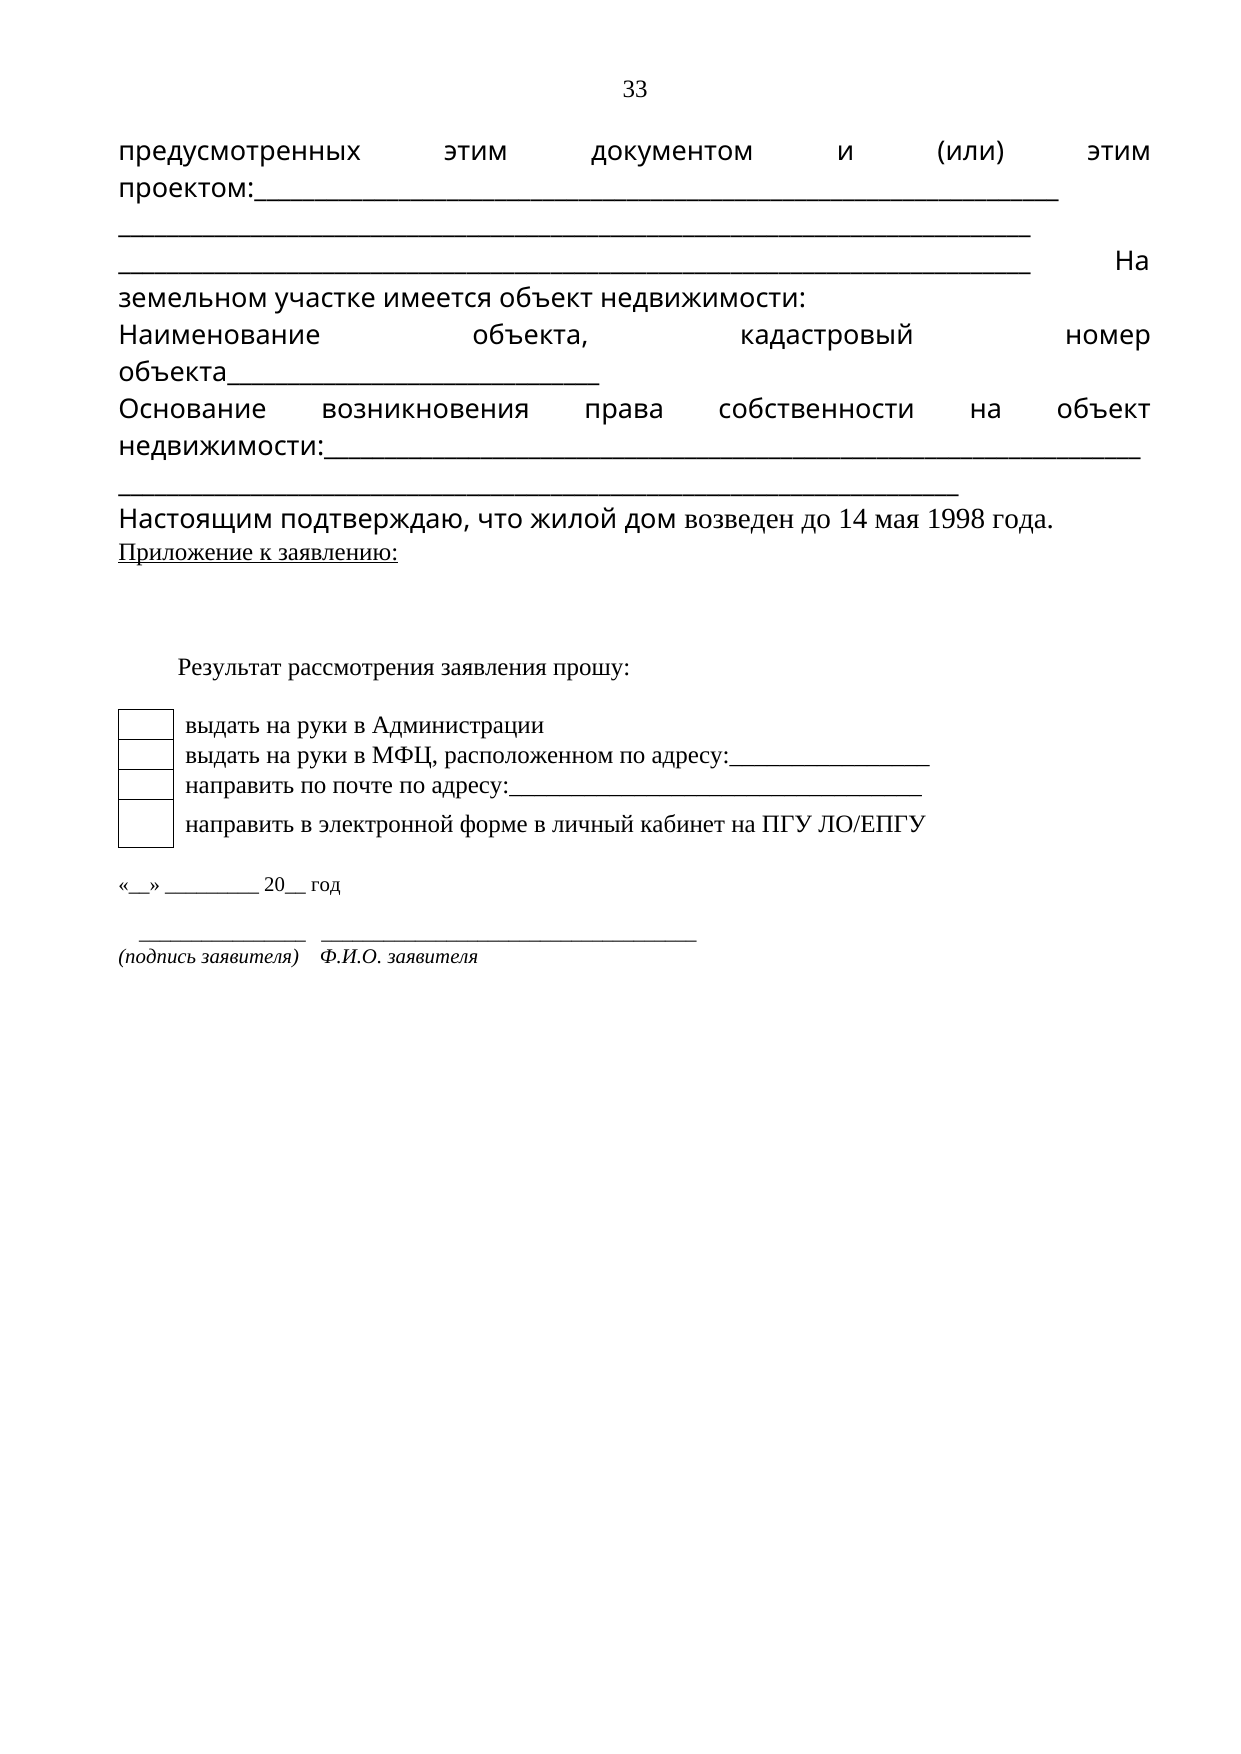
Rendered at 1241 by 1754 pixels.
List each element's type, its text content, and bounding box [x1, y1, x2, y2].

text ________________ ____________________________________ [118, 920, 1152, 944]
text ____________________________________________________________________________ [118, 205, 1152, 242]
text ____________________________________________________________________________ На земельном участке имеется объект недвижимости: [118, 242, 1152, 316]
table_cell направить в электронной форме в личный кабинет на ПГУ ЛО/ЕПГУ [174, 799, 1167, 847]
text «__» _________ 20__ год [118, 872, 1152, 896]
text Основание возникновения права собственности на объект недвижимости:__________________________________________________________________________________________________________________________________________ [118, 389, 1152, 500]
text Наименование объекта, кадастровый номер объекта_______________________________ [118, 316, 1152, 389]
table_header выдать на руки в Администрации [174, 709, 1167, 739]
text Приложение к заявлению: [118, 537, 1152, 566]
table_header [119, 710, 173, 739]
table_cell [119, 740, 173, 769]
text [118, 131, 1152, 205]
table_cell [119, 770, 173, 799]
text (подпись заявителя) Ф.И.О. заявителя [118, 944, 1152, 968]
text Настоящим подтверждаю, что жилой дом возведен до 14 мая 1998 года. [118, 500, 1152, 537]
table_cell выдать на руки в МФЦ, расположенном по адресу:________________ [174, 739, 1167, 769]
text Результат рассмотрения заявления прошу: [118, 652, 1152, 681]
table_cell направить по почте по адресу:_________________________________ [174, 769, 1167, 799]
table_cell [119, 800, 173, 847]
